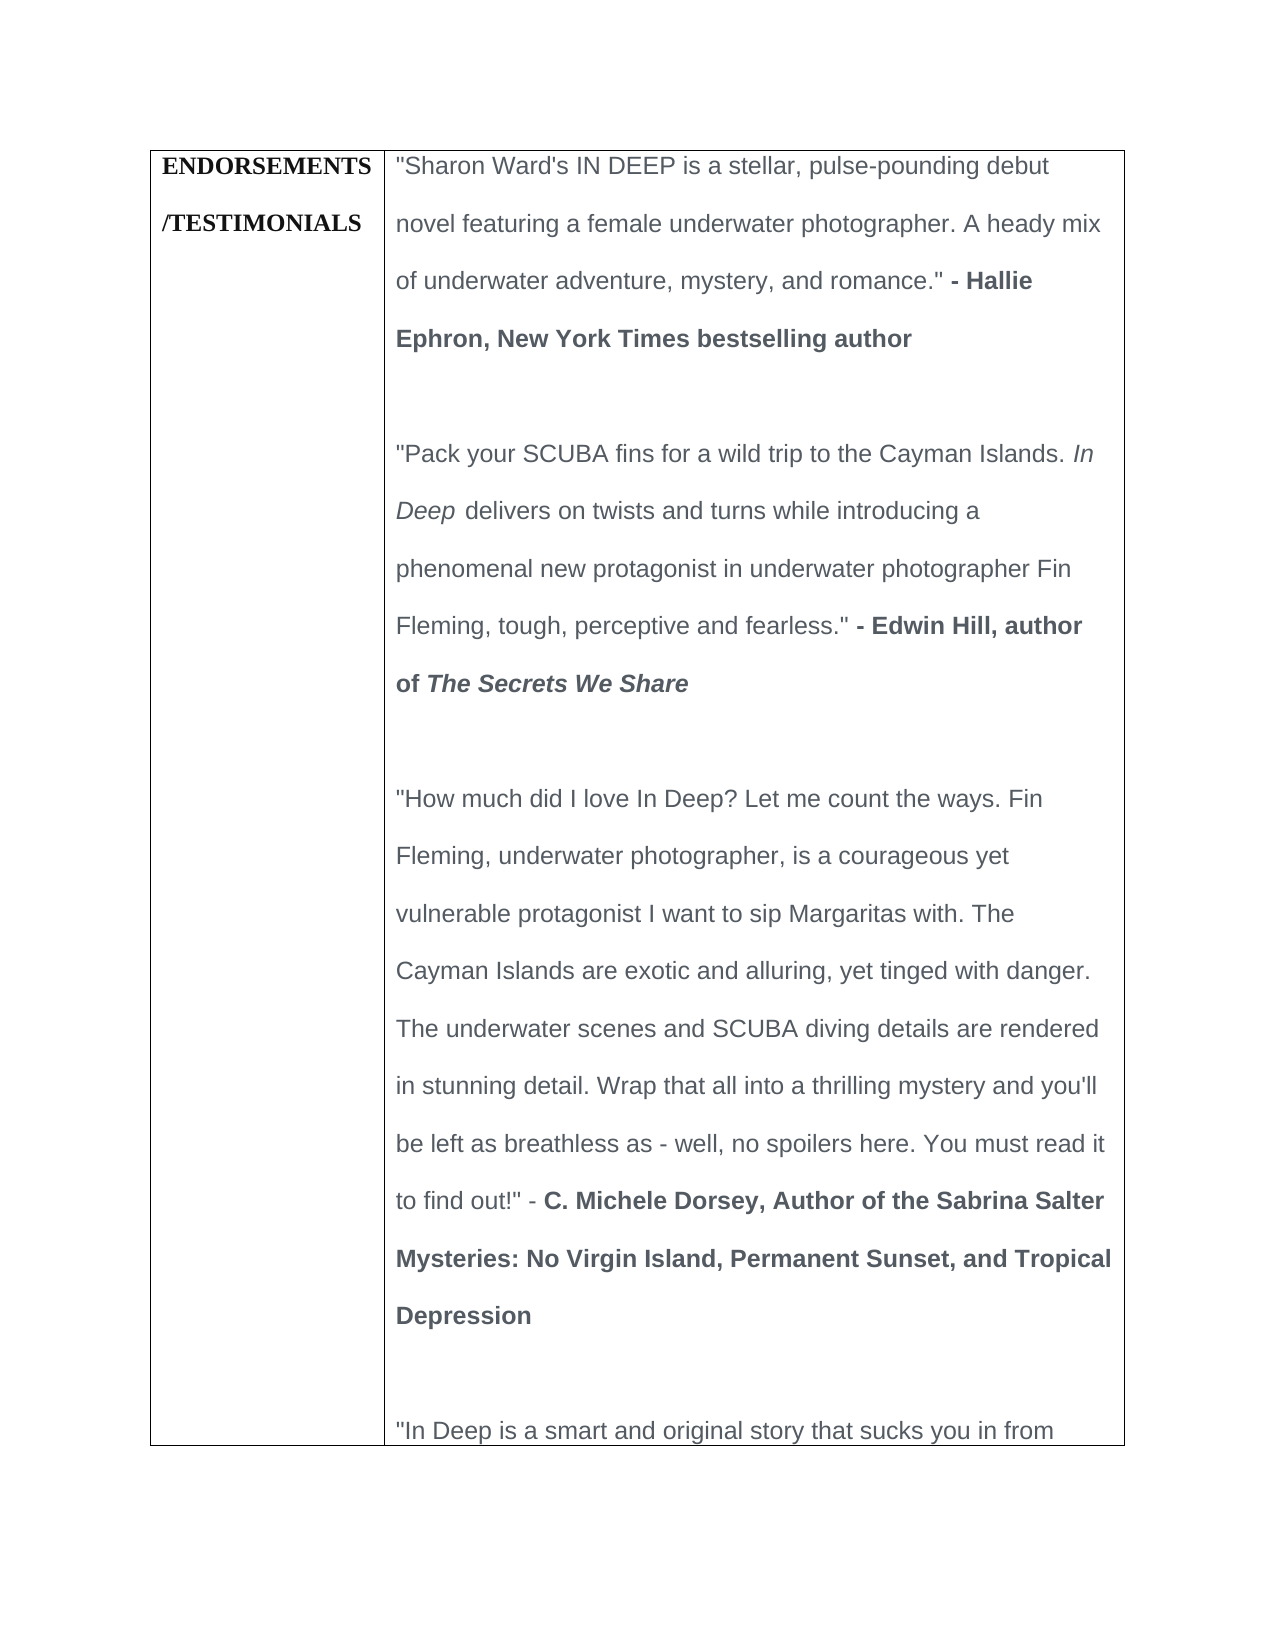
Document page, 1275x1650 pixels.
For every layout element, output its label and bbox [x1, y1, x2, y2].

table_cell [151, 151, 384, 1445]
table_cell [385, 151, 1124, 1445]
